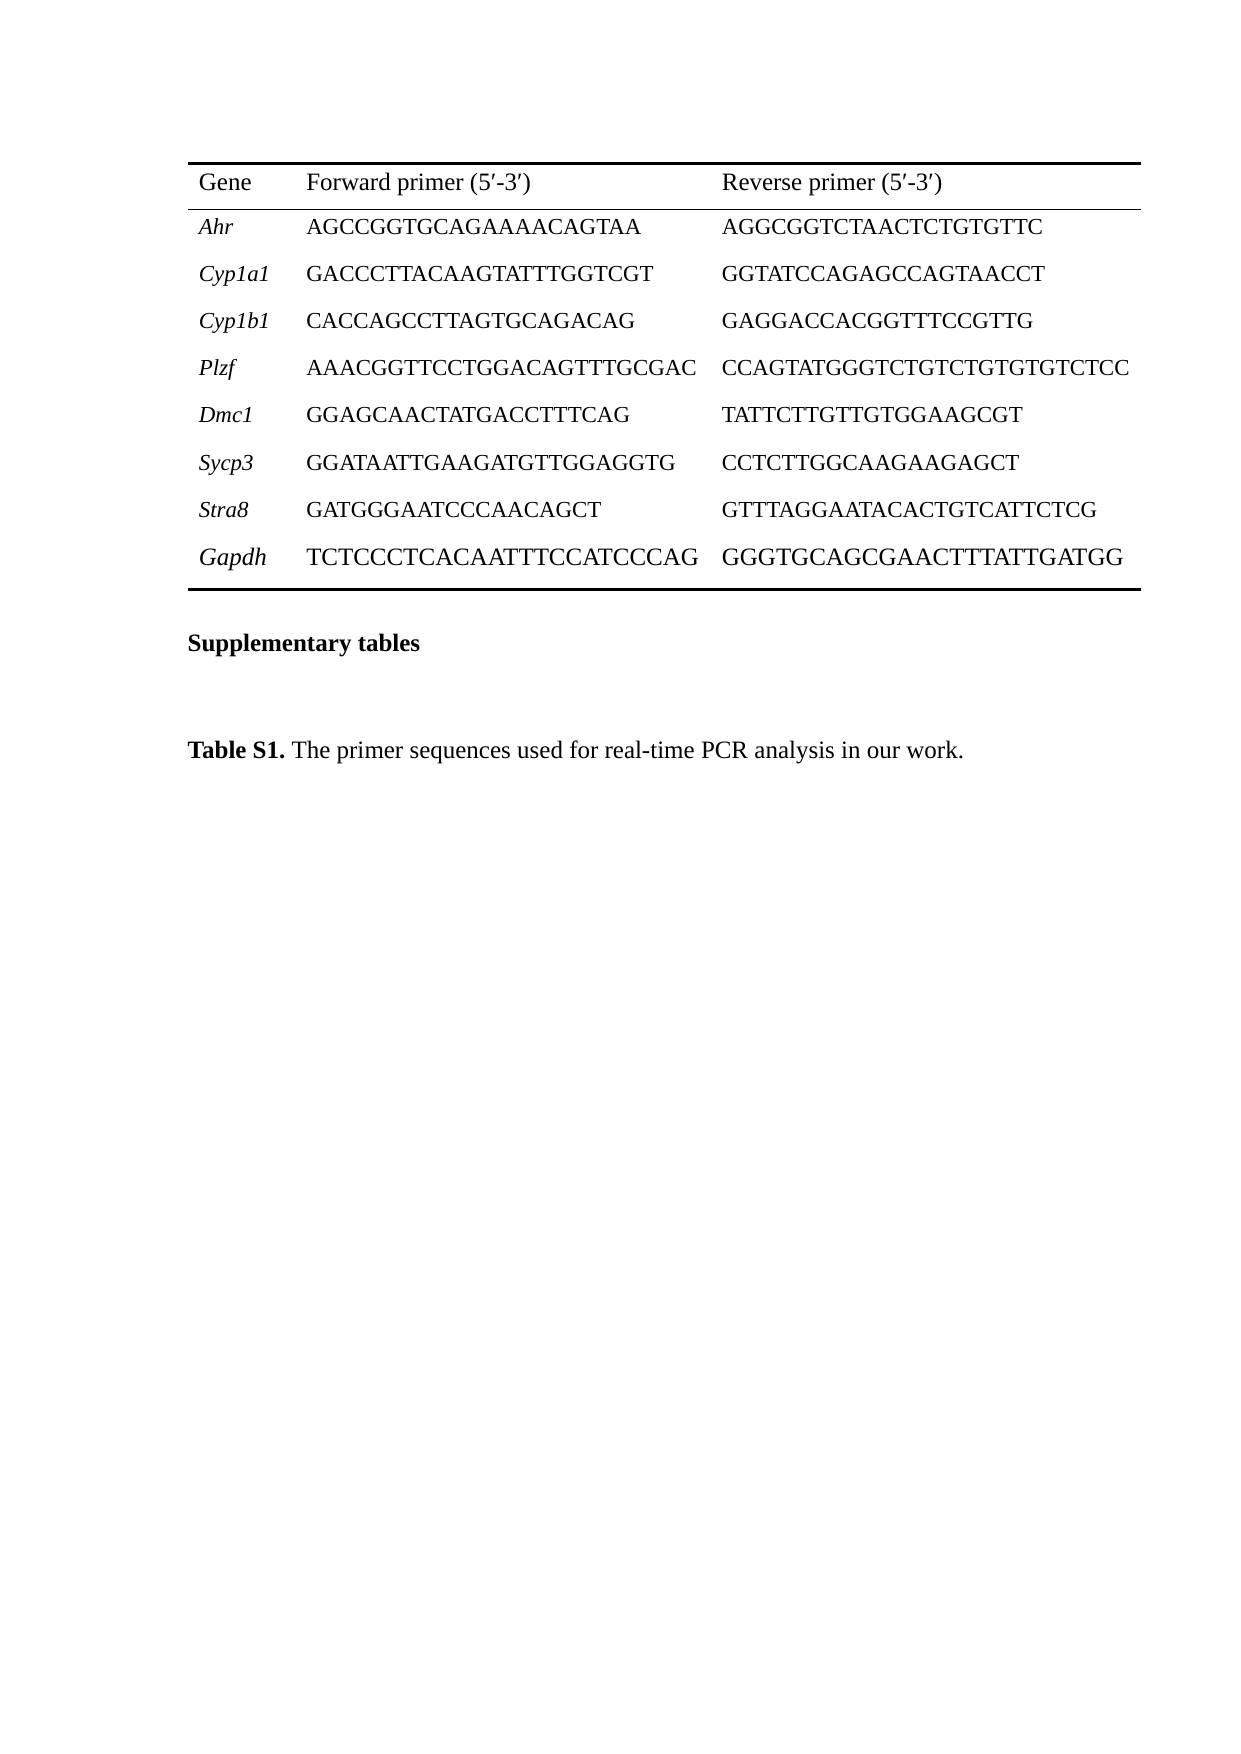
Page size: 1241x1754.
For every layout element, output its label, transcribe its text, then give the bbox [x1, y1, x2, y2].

table_cell Stra8 [188, 493, 295, 540]
table_cell AAACGGTTCCTGGACAGTTTGCGAC [295, 351, 710, 398]
table_header Gene [188, 165, 295, 209]
table_cell GGATAATTGAAGATGTTGGAGGTG [295, 446, 710, 493]
text Table S1. The primer sequences used for real-time PCR analysis in our work. [187, 733, 1053, 766]
table_cell Plzf [188, 351, 295, 398]
table_header Forward primer (5′-3′) [295, 165, 710, 209]
subtitle Supplementary tables [187, 626, 1053, 659]
table_cell Cyp1b1 [188, 304, 295, 351]
table_cell Gapdh [188, 540, 295, 588]
table_cell Cyp1a1 [188, 257, 295, 304]
table_cell GACCCTTACAAGTATTTGGTCGT [295, 257, 710, 304]
table_cell GGTATCCAGAGCCAGTAACCT [710, 257, 1141, 304]
table_cell GAGGACCACGGTTTCCGTTG [710, 304, 1141, 351]
table_cell AGGCGGTCTAACTCTGTGTTC [710, 210, 1141, 257]
table_cell CCTCTTGGCAAGAAGAGCT [710, 446, 1141, 493]
table_cell TATTCTTGTTGTGGAAGCGT [710, 399, 1141, 446]
table_cell CACCAGCCTTAGTGCAGACAG [295, 304, 710, 351]
table_cell GGAGCAACTATGACCTTTCAG [295, 399, 710, 446]
table_cell AGCCGGTGCAGAAAACAGTAA [295, 210, 710, 257]
table_cell GGGTGCAGCGAACTTTATTGATGG [710, 540, 1141, 588]
table_cell GTTTAGGAATACACTGTCATTCTCG [710, 493, 1141, 540]
table_cell TCTCCCTCACAATTTCCATCCCAG [295, 540, 710, 588]
table_cell Dmc1 [188, 399, 295, 446]
table_cell CCAGTATGGGTCTGTCTGTGTGTCTCC [710, 351, 1141, 398]
table_cell GATGGGAATCCCAACAGCT [295, 493, 710, 540]
table_cell Ahr [188, 210, 295, 257]
table_cell Sycp3 [188, 446, 295, 493]
table_header Reverse primer (5′-3′) [710, 165, 1141, 209]
